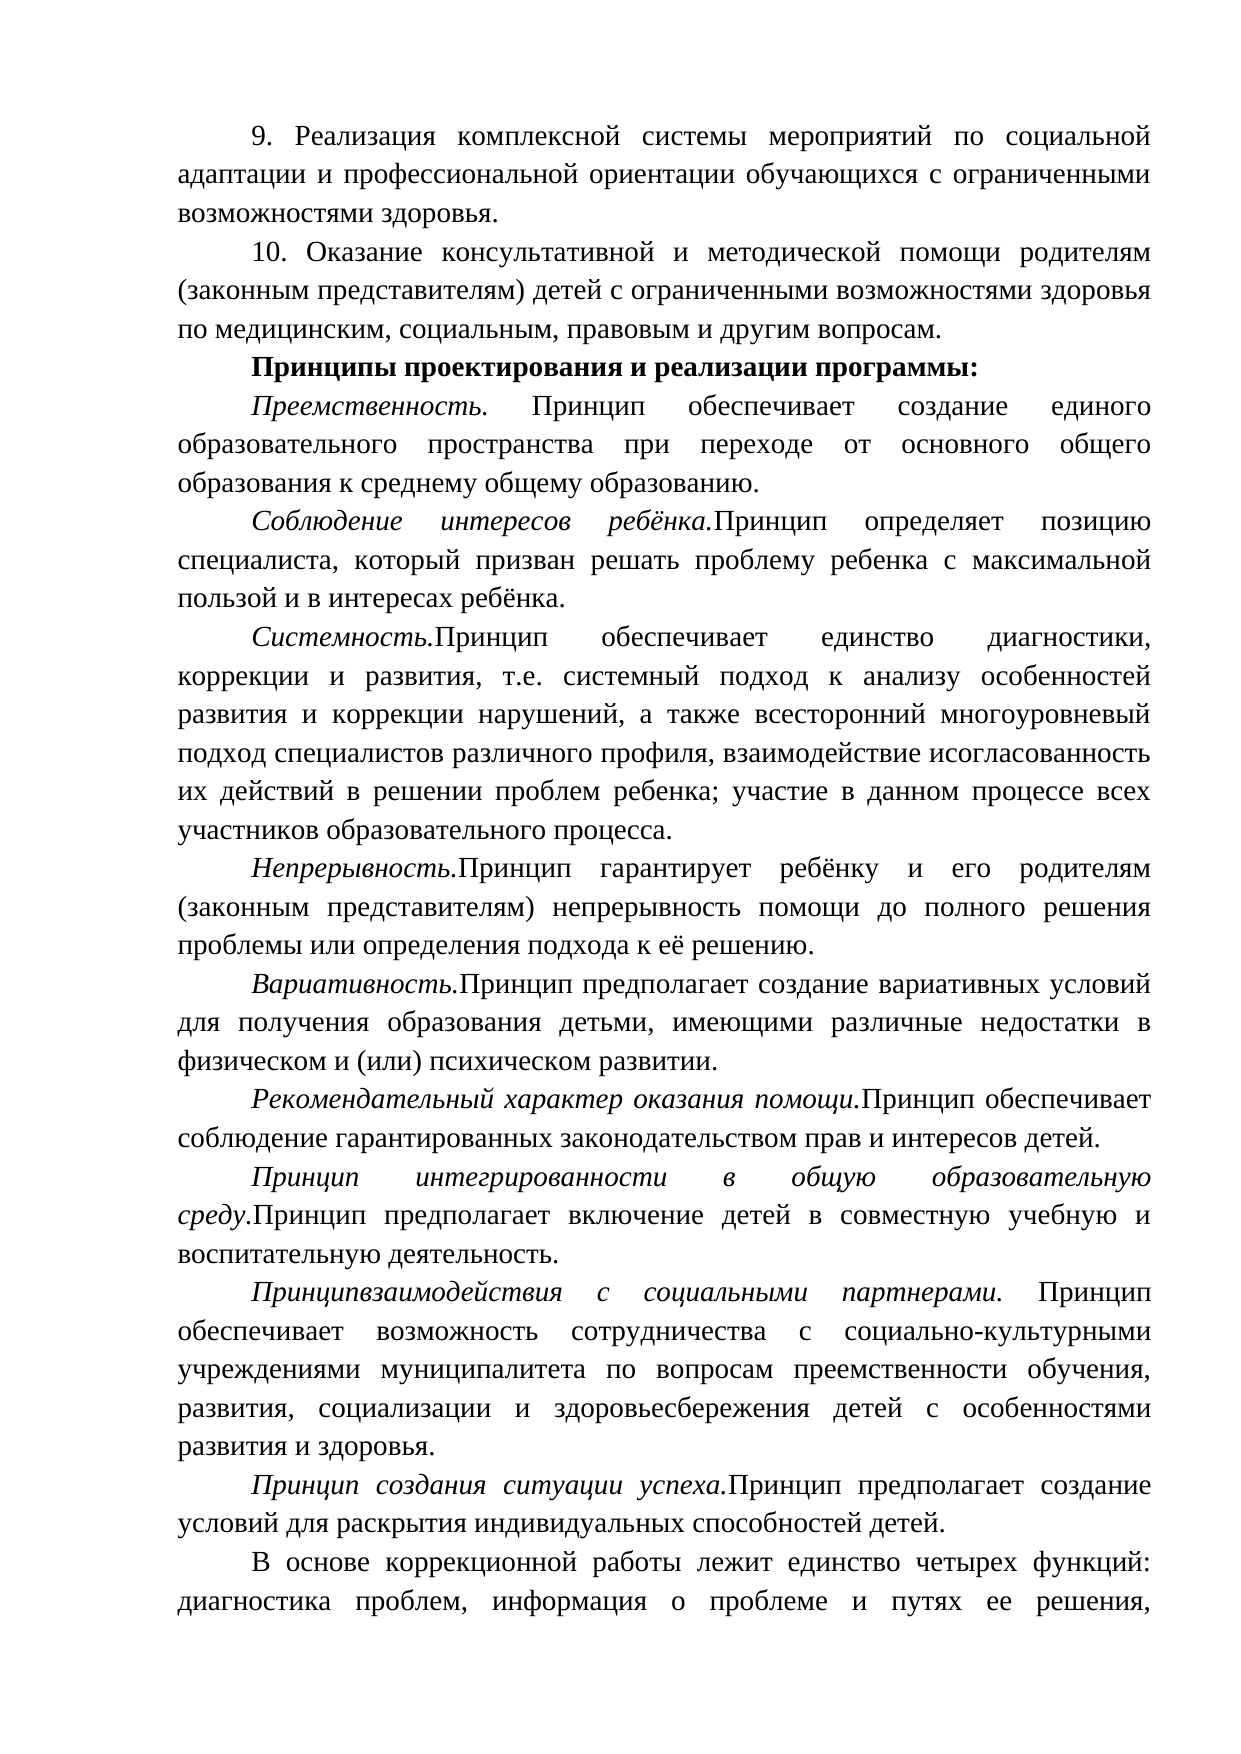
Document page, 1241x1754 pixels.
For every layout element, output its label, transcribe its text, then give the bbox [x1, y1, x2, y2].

text 9. Реализация комплексной системы мероприятий по социальной адаптации и профессиональной ориентации обучающихся с ограниченными возможностями здоровья. [177, 118, 1152, 229]
text Принцип интегрированности в общую образовательную среду.Принцип предполагает включение детей в совместную учебную и воспитательную деятельность. [177, 1159, 1152, 1269]
text Соблюдение интересов ребёнка.Принцип определяет позицию специалиста, который призван решать проблему ребенка с максимальной пользой и в интересах ребёнка. [177, 503, 1152, 614]
text Преемственность. Принцип обеспечивает создание единого образовательного пространства при переходе от основного общего образования к среднему общему образованию. [177, 388, 1152, 498]
text Рекомендательный характер оказания помощи.Принцип обеспечивает соблюдение гарантированных законодательством прав и интересов детей. [177, 1082, 1152, 1154]
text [177, 1544, 1152, 1616]
text Принцип создания ситуации успеха.Принцип предполагает создание условий для раскрытия индивидуальных способностей детей. [177, 1467, 1152, 1539]
text Системность.Принцип обеспечивает единство диагностики, коррекции и развития, т.е. системный подход к анализу особенностей развития и коррекции нарушений, а также всесторонний многоуровневый подход специалистов различного профиля, взаимодействие исогласованность их действий в решении проблем ребенка; участие в данном процессе всех участников образовательного процесса. [177, 619, 1152, 845]
text Непрерывность.Принцип гарантирует ребёнку и его родителям (законным представителям) непрерывность помощи до полного решения проблемы или определения подхода к её решению. [177, 850, 1152, 961]
text 10. Оказание консультативной и методической помощи родителям (законным представителям) детей с ограниченными возможностями здоровья по медицинским, социальным, правовым и другим вопросам. [177, 234, 1152, 344]
text Принципвзаимодействия с социальными партнерами. Принцип обеспечивает возможность сотрудничества с социально-культурными учреждениями муниципалитета по вопросам преемственности обучения, развития, социализации и здоровьесбережения детей с особенностями развития и здоровья. [177, 1274, 1152, 1462]
text Вариативность.Принцип предполагает создание вариативных условий для получения образования детьми, имеющими различные недостатки в физическом и (или) психическом развитии. [177, 966, 1152, 1077]
text Принципы проектирования и реализации программы: [177, 349, 1152, 383]
